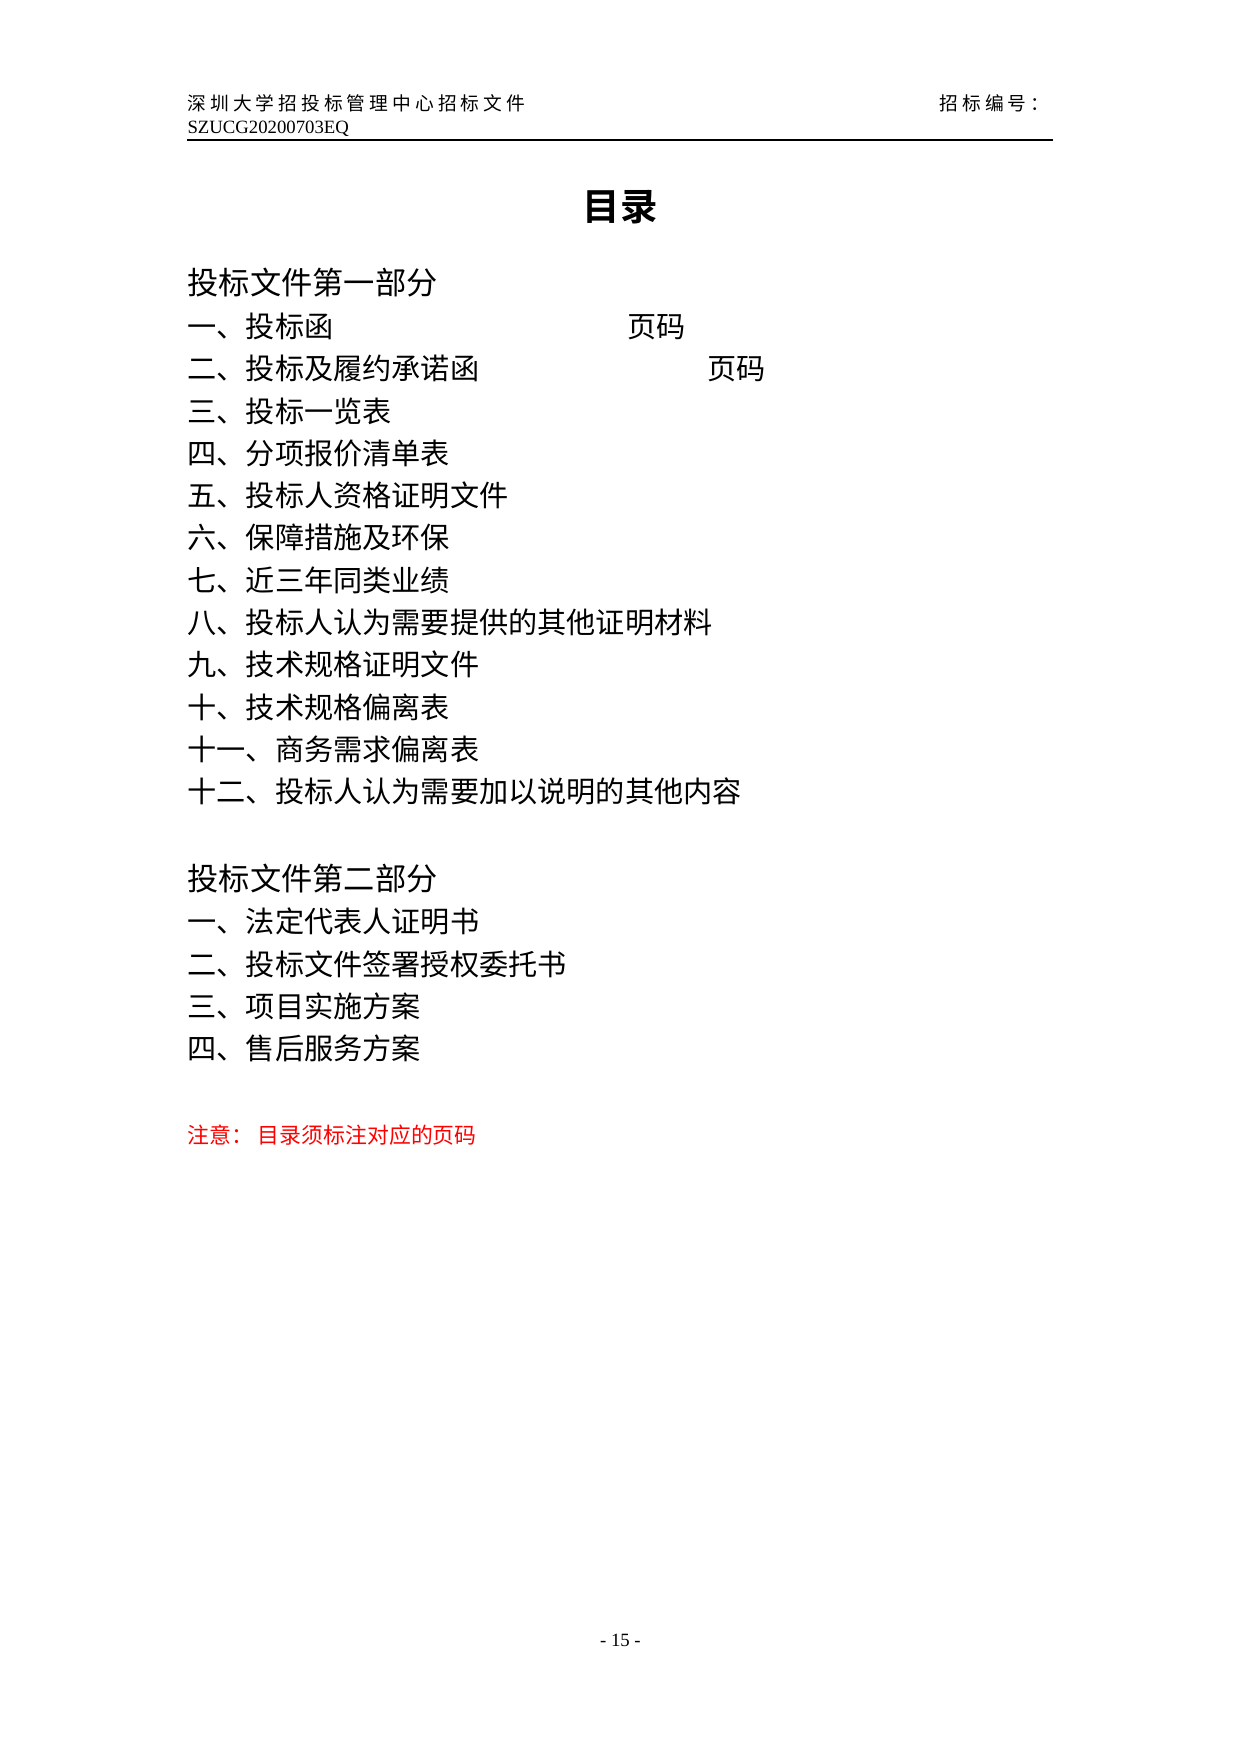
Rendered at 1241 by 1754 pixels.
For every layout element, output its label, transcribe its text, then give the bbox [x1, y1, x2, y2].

text 四、分项报价清单表 [187, 431, 1053, 473]
text 投标文件第二部分 [187, 854, 1053, 899]
text 二、投标文件签署授权委托书 [187, 941, 1053, 983]
text 一、投标函 页码 [187, 304, 1053, 346]
text 投标文件第一部分 [187, 258, 1053, 304]
text 十二、投标人认为需要加以说明的其他内容 [187, 769, 1053, 811]
text 四、售后服务方案 [187, 1026, 1053, 1068]
text 九、技术规格证明文件 [187, 642, 1053, 684]
text 七、近三年同类业绩 [187, 557, 1053, 600]
text 十一、商务需求偏离表 [187, 727, 1053, 769]
text 注意： 目录须标注对应的页码 [187, 1118, 1053, 1150]
text 十、技术规格偏离表 [187, 684, 1053, 727]
text 五、投标人资格证明文件 [187, 473, 1053, 515]
text 三、项目实施方案 [187, 983, 1053, 1026]
text 三、投标一览表 [187, 388, 1053, 431]
text 二、投标及履约承诺函 页码 [187, 346, 1053, 388]
text 一、法定代表人证明书 [187, 899, 1053, 941]
text 六、保障措施及环保 [187, 515, 1053, 557]
subtitle 目录 [187, 177, 1053, 231]
text 八、投标人认为需要提供的其他证明材料 [187, 600, 1053, 642]
